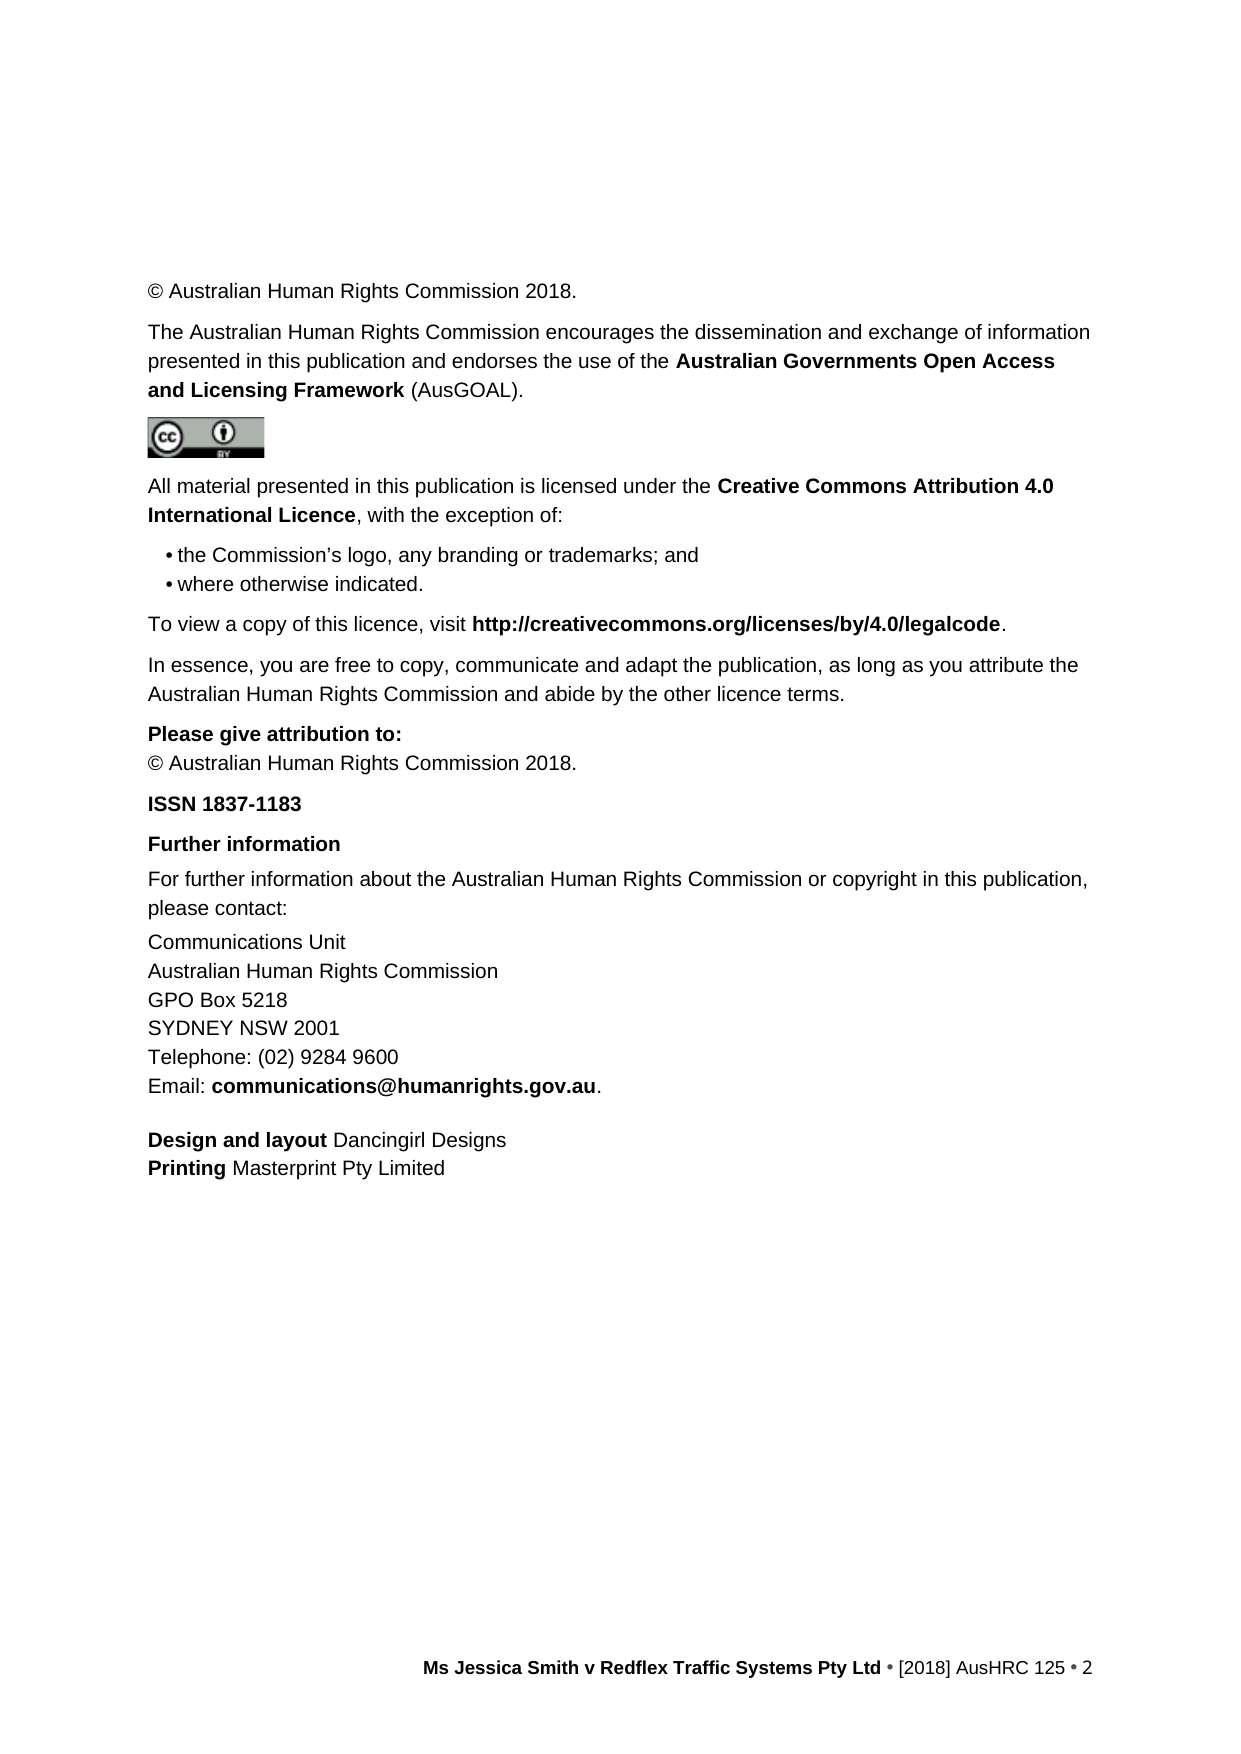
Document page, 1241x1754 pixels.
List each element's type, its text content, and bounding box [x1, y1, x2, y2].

text ISSN 1837-1183 [148, 791, 1092, 815]
text For further information about the Australian Human Rights Commission or copyright in this publication, please contact: [148, 867, 1092, 919]
text • the Commission’s logo, any branding or trademarks; and [165, 543, 1092, 567]
text • where otherwise indicated. [165, 572, 1092, 596]
text Design and layout Dancingirl Designs [148, 1127, 1092, 1151]
text GPO Box 5218 [148, 987, 1092, 1011]
text SYDNEY NSW 2001 [148, 1016, 1092, 1040]
text Communications Unit [148, 930, 1092, 954]
text Australian Human Rights Commission [148, 959, 1092, 983]
text To view a copy of this licence, visit http://creativecommons.org/licenses/by/4.0/legalcode. [148, 612, 1092, 636]
text © Australian Human Rights Commission 2018. [148, 279, 1092, 303]
text Further information [148, 832, 1092, 856]
text Email: communications@humanrights.gov.au. [148, 1074, 1092, 1098]
text Printing Masterprint Pty Limited [148, 1156, 1092, 1180]
text Please give attribution to: © Australian Human Rights Commission 2018. [148, 722, 1092, 775]
text The Australian Human Rights Commission encourages the dissemination and exchange of information presented in this publication and endorses the use of the Australian Governments Open Access and Licensing Framework (AusGOAL). [148, 320, 1092, 401]
text Telephone: (02) 9284 9600 [148, 1045, 1092, 1069]
text All material presented in this publication is licensed under the Creative Commons Attribution 4.0 International Licence, with the exception of: [148, 474, 1092, 526]
text In essence, you are free to copy, communicate and adapt the publication, as long as you attribute the Australian Human Rights Commission and abide by the other licence terms. [148, 653, 1092, 706]
